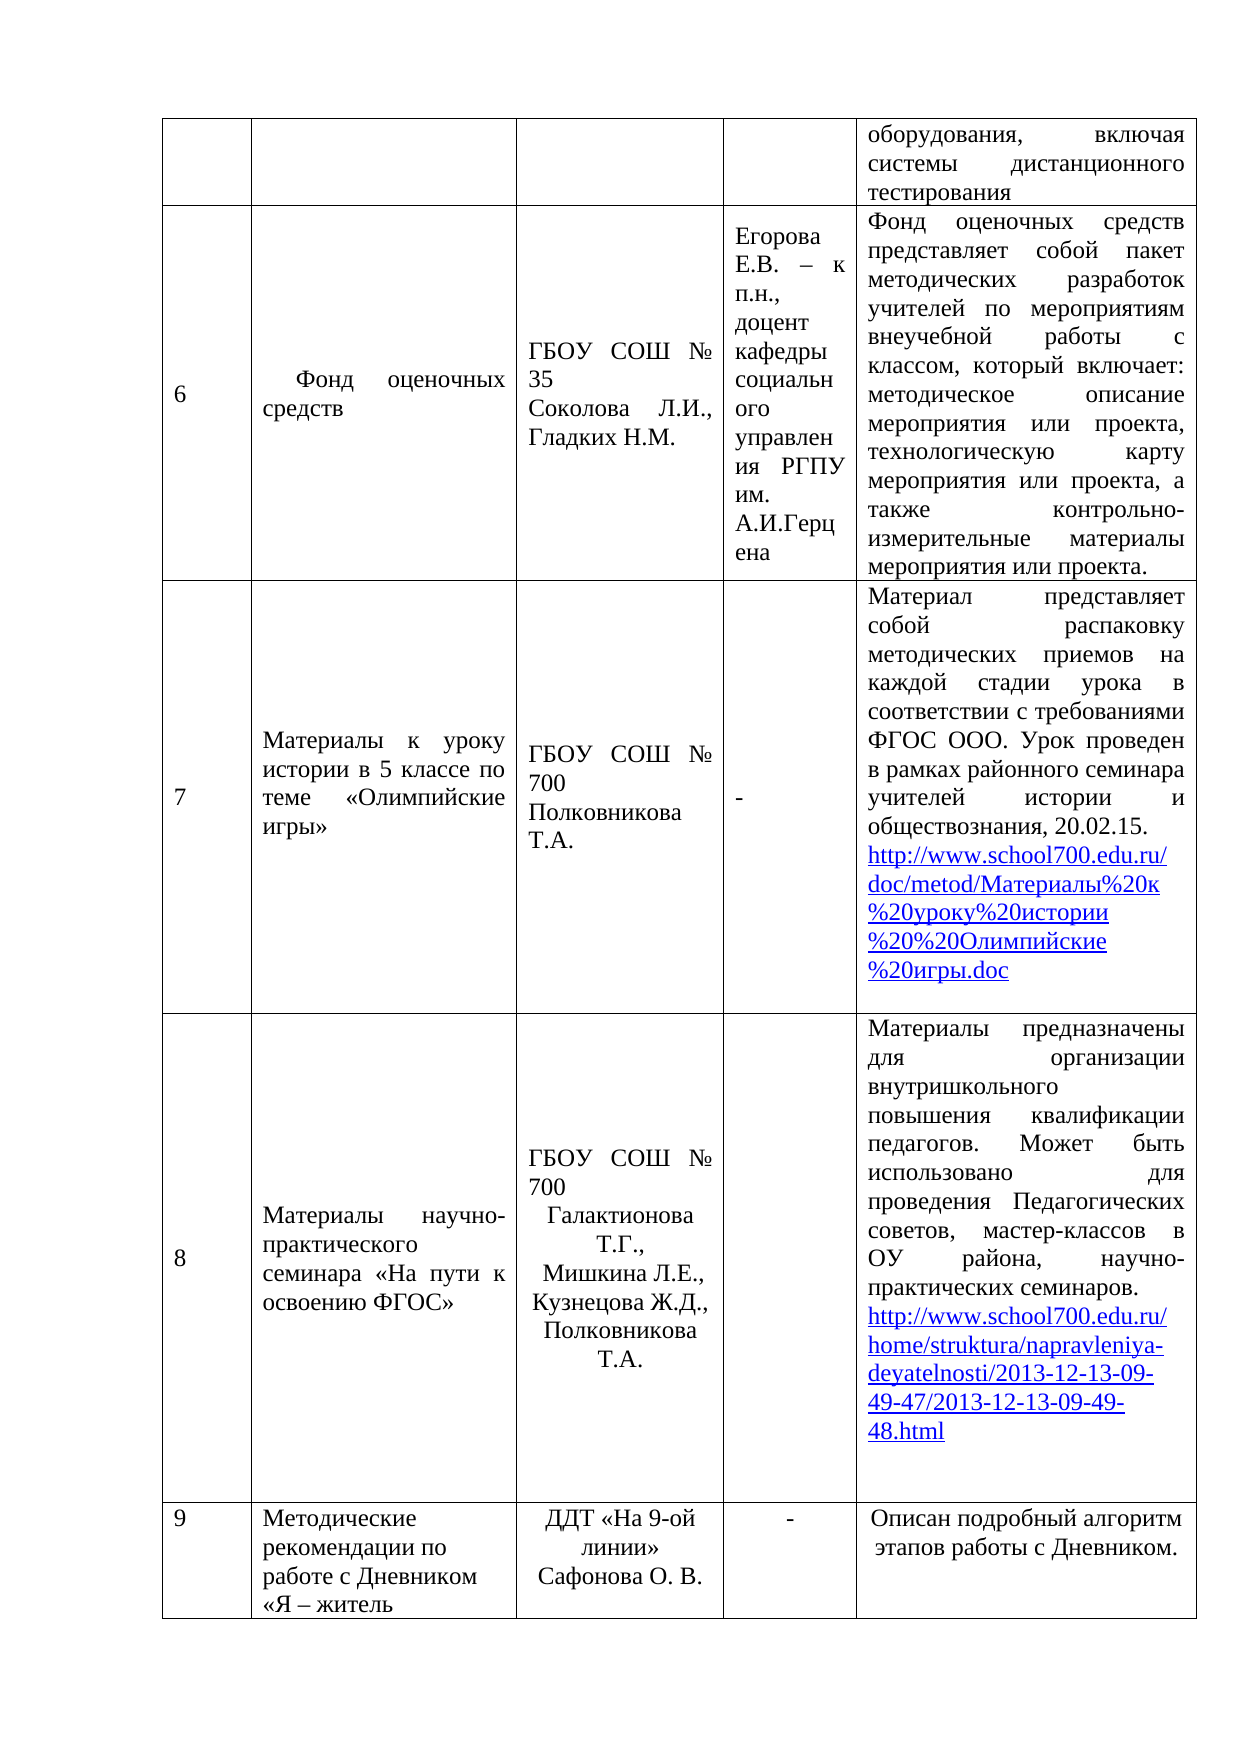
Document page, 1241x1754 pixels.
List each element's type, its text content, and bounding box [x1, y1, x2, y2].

table_cell 9 [163, 1503, 251, 1618]
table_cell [517, 1503, 723, 1618]
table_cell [857, 119, 1196, 205]
table_cell Фонд оценочных средств представляет собой пакет методических разработок учителей по мероприятиям внеучебной работы с классом, который включает: методическое описание мероприятия или проекта, технологическую карту мероприятия или проекта, а также контрольно-измерительные материалы мероприятия или проекта. [857, 206, 1196, 580]
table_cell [252, 1503, 516, 1618]
table_cell 8 [163, 1014, 251, 1502]
table_cell [724, 1014, 856, 1502]
table_cell ГБОУ СОШ № 700 Галактионова Т.Г., Мишкина Л.Е., Кузнецова Ж.Д., Полковникова Т.А. [517, 1014, 723, 1502]
table_cell - [724, 1503, 856, 1618]
table_cell 7 [163, 581, 251, 1012]
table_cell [517, 119, 723, 205]
table_cell 6 [163, 206, 251, 580]
table_cell Материалы к уроку истории в 5 классе по теме «Олимпийские игры» [252, 581, 516, 1012]
table_cell ГБОУ СОШ № 35 Соколова Л.И., Гладких Н.М. [517, 206, 723, 580]
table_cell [857, 1503, 1196, 1618]
table_cell Материал представляет собой распаковку методических приемов на каждой стадии урока в соответствии с требованиями ФГОС ООО. Урок проведен в рамках районного семинара учителей истории и обществознания, 20.02.15. http://www.school700.edu.ru/doc/metod/Материалы%20к%20уроку%20истории%20%20Олимпийские%20игры.doc [857, 581, 1196, 1012]
table_cell Материалы предназначены для организации внутришкольного повышения квалификации педагогов. Может быть использовано для проведения Педагогических советов, мастер-классов в ОУ района, научно-практических семинаров. http://www.school700.edu.ru/home/struktura/napravleniya-deyatelnosti/2013-12-13-09-49-47/2013-12-13-09-49-48.html [857, 1014, 1196, 1502]
table_cell - [724, 581, 856, 1012]
table_cell Фонд оценочных средств [252, 206, 516, 580]
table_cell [252, 119, 516, 205]
table_cell Материалы научно-практического семинара «На пути к освоению ФГОС» [252, 1014, 516, 1502]
table_cell ГБОУ СОШ № 700 Полковникова Т.А. [517, 581, 723, 1012]
table_cell Егорова Е.В. – к п.н., доцент кафедры социального управления РГПУ им. А.И.Герцена [724, 206, 856, 580]
table_cell 5. [163, 119, 251, 205]
table_cell [724, 119, 856, 205]
